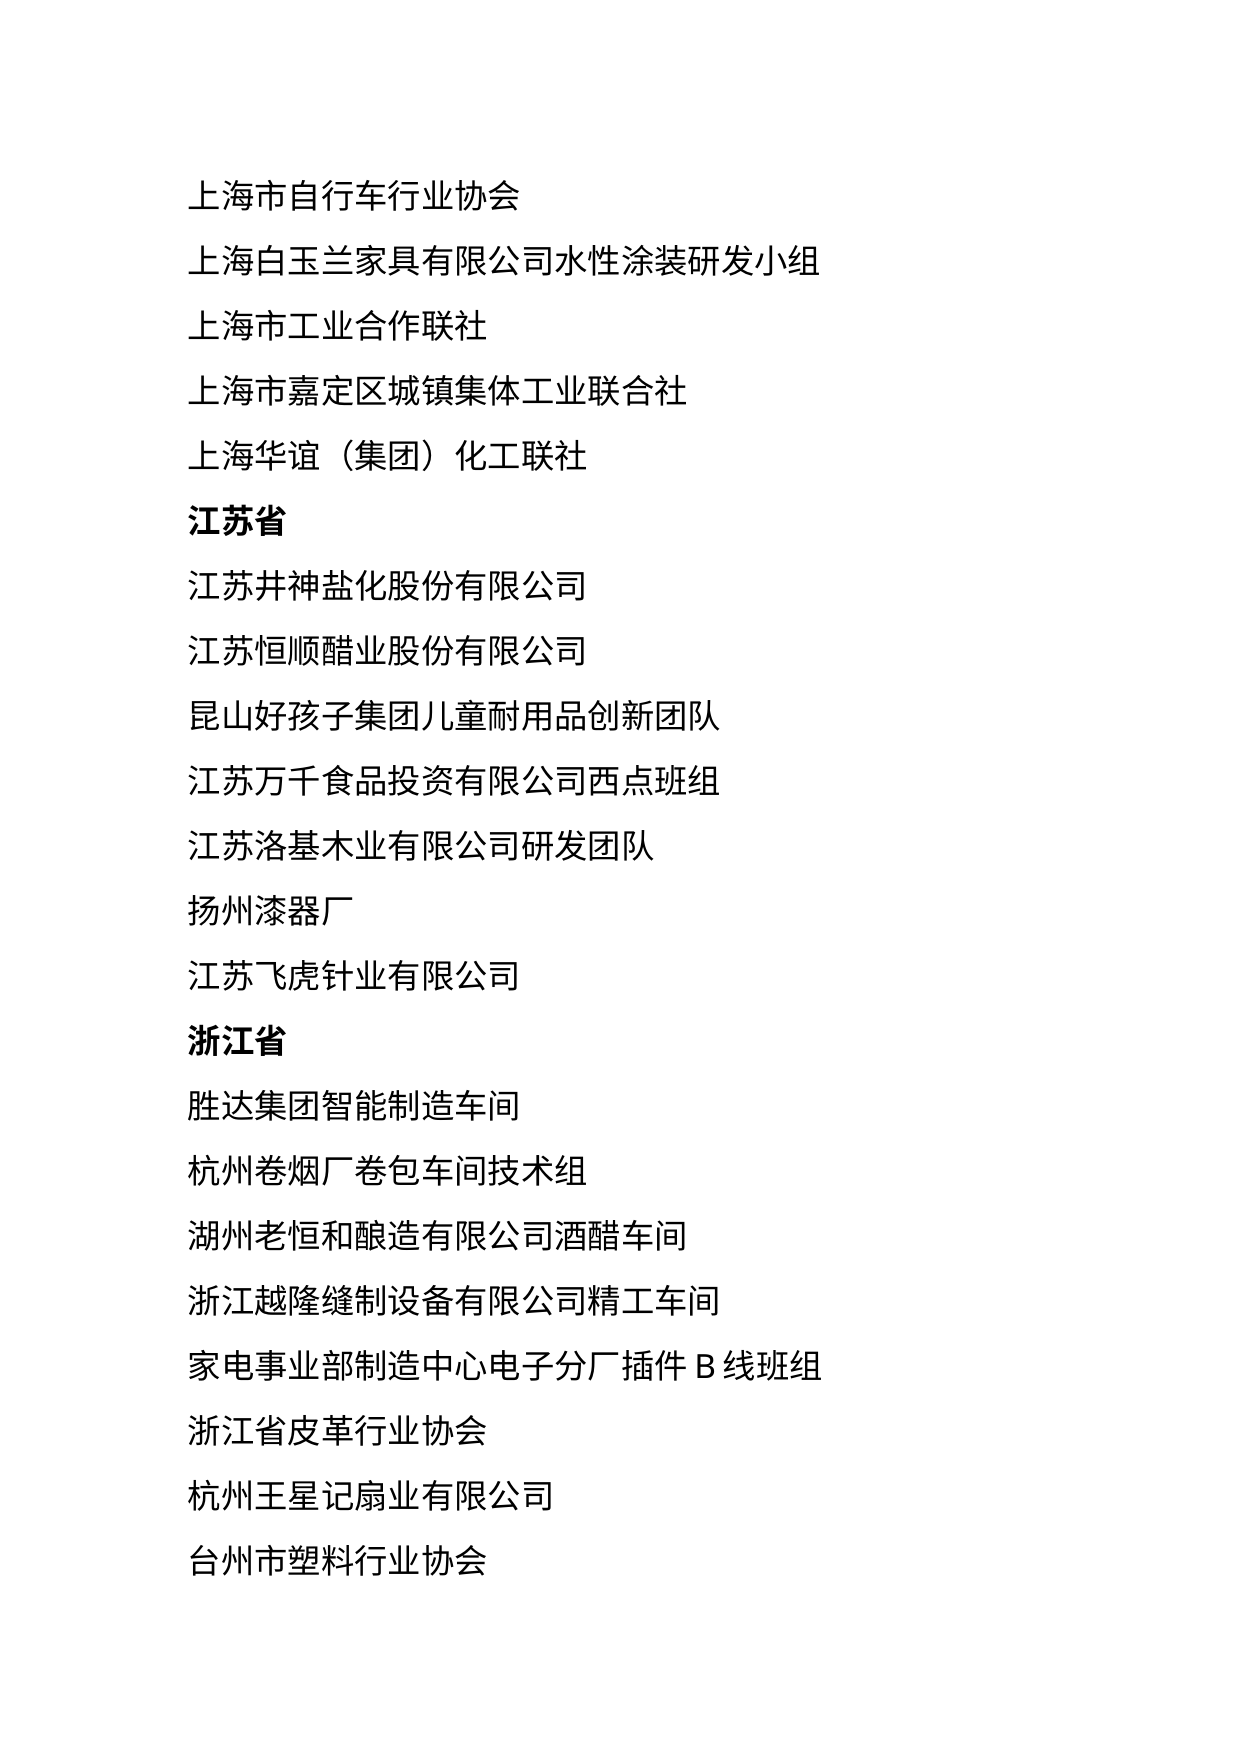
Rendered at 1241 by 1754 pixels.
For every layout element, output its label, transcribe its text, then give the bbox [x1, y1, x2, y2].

text 湖州老恒和酿造有限公司酒醋车间 [187, 1202, 1053, 1267]
text 扬州漆器厂 [187, 877, 1053, 942]
text 浙江越隆缝制设备有限公司精工车间 [187, 1267, 1053, 1332]
text 上海白玉兰家具有限公司水性涂装研发小组 [187, 227, 1053, 292]
text 杭州卷烟厂卷包车间技术组 [187, 1137, 1053, 1202]
text 江苏万千食品投资有限公司西点班组 [187, 747, 1053, 812]
text 上海市工业合作联社 [187, 292, 1053, 357]
text 浙江省 [187, 1007, 1053, 1072]
text 江苏洛基木业有限公司研发团队 [187, 812, 1053, 877]
text 上海市嘉定区城镇集体工业联合社 [187, 357, 1053, 422]
text 江苏省 [187, 487, 1053, 552]
text 浙江省皮革行业协会 [187, 1397, 1053, 1462]
text 江苏恒顺醋业股份有限公司 [187, 617, 1053, 682]
text 上海市自行车行业协会 [187, 162, 1053, 227]
text 杭州王星记扇业有限公司 [187, 1462, 1053, 1527]
text 江苏飞虎针业有限公司 [187, 942, 1053, 1007]
text 胜达集团智能制造车间 [187, 1072, 1053, 1137]
text 昆山好孩子集团儿童耐用品创新团队 [187, 682, 1053, 747]
text 台州市塑料行业协会 [187, 1527, 1053, 1592]
text 上海华谊（集团）化工联社 [187, 422, 1053, 487]
text 江苏井神盐化股份有限公司 [187, 552, 1053, 617]
text 家电事业部制造中心电子分厂插件B线班组 [187, 1332, 1053, 1397]
